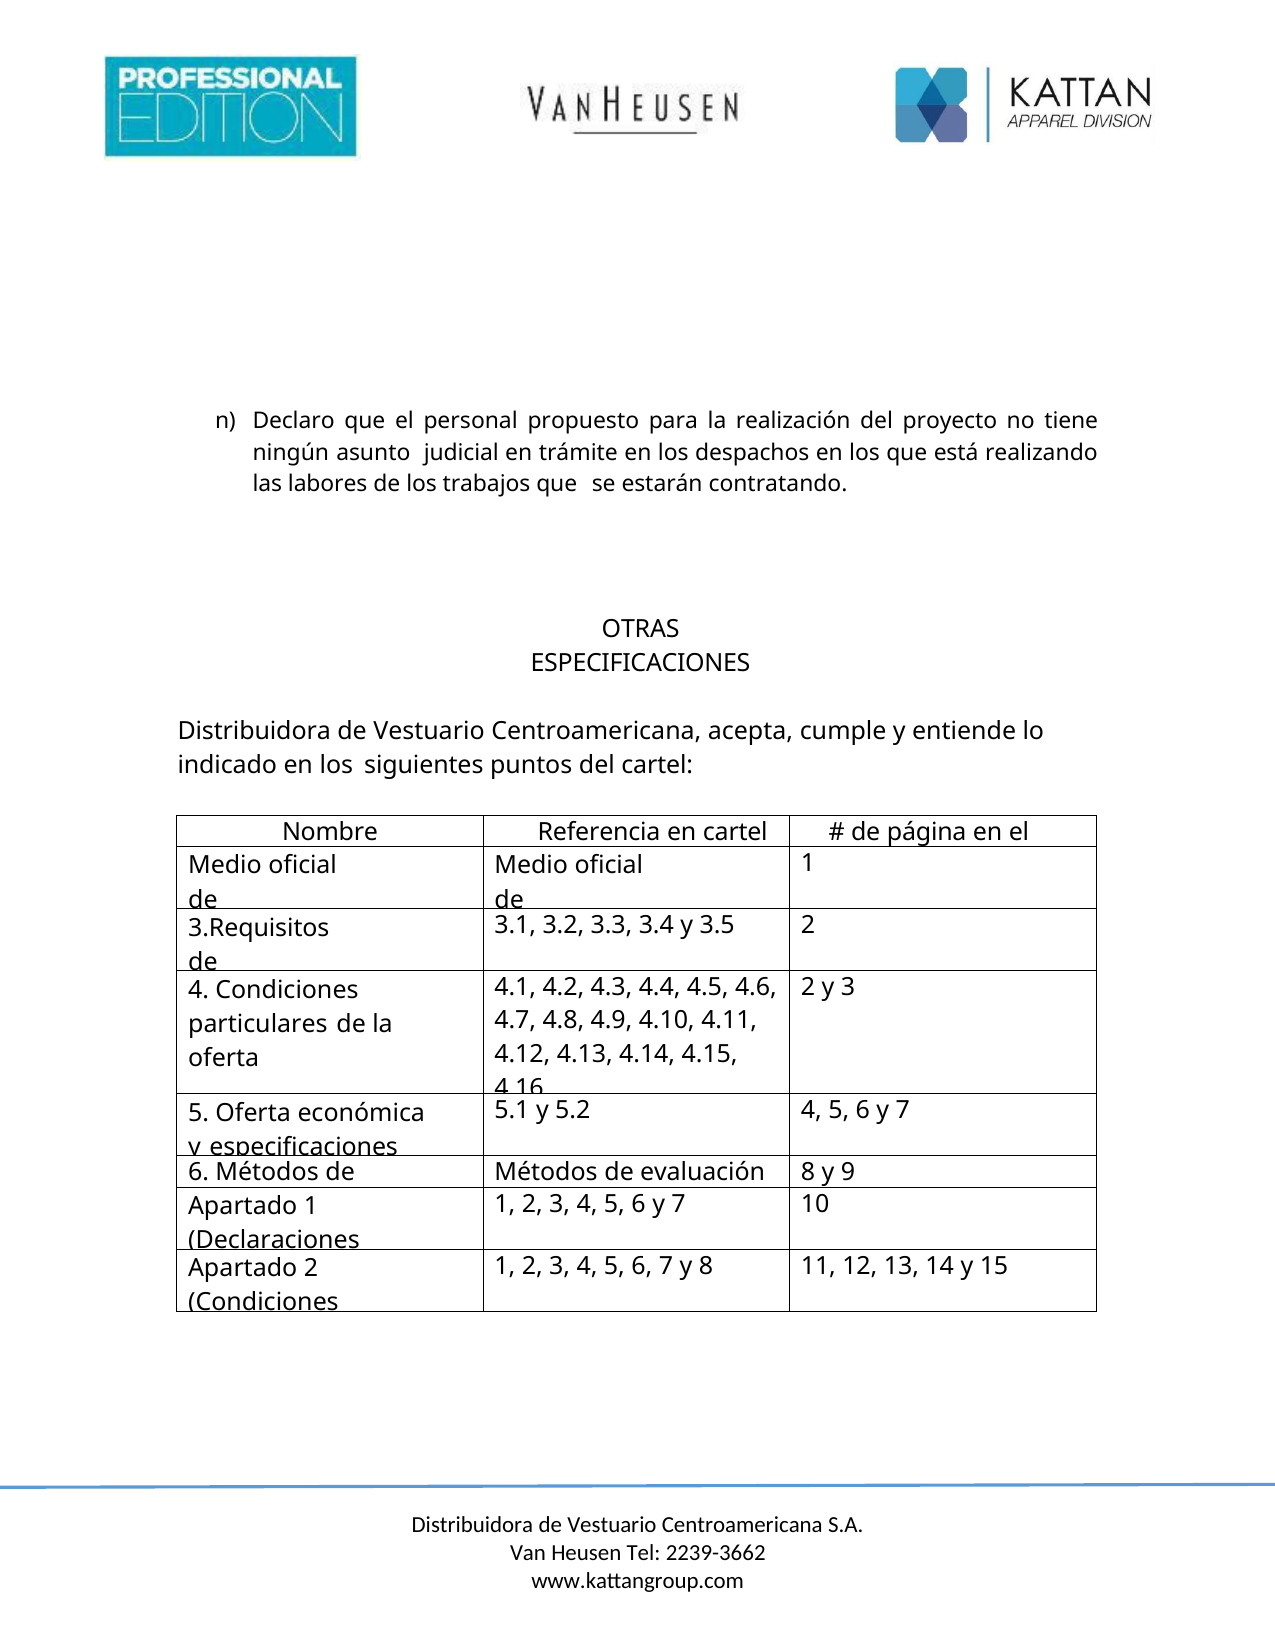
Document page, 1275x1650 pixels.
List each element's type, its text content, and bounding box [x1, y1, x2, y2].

table_cell Apartado 2 (Condiciones generales) [177, 1250, 483, 1311]
table_cell 1 [790, 847, 1096, 908]
table_cell 10 [790, 1188, 1096, 1249]
picture [520, 71, 755, 142]
table_cell 1, 2, 3, 4, 5, 6, 7 y 8 [484, 1250, 789, 1311]
table_cell 1, 2, 3, 4, 5, 6 y 7 [484, 1188, 789, 1249]
text OTRAS ESPECIFICACIONES [500, 610, 781, 678]
text Distribuidora de Vestuario Centroamericana, acepta, cumple y entiende lo indicado en los siguientes puntos del cartel: [177, 712, 1098, 780]
table_header # de página en el cartel [790, 816, 1096, 846]
table_cell 4, 5, 6 y 7 [790, 1094, 1096, 1155]
table_header Nombre [177, 816, 483, 846]
picture [104, 54, 361, 161]
table_cell 5.1 y 5.2 [484, 1094, 789, 1155]
table_cell 11, 12, 13, 14 y 15 [790, 1250, 1096, 1311]
table_cell 2 [790, 909, 1096, 970]
table_cell 4.1, 4.2, 4.3, 4.4, 4.5, 4.6, 4.7, 4.8, 4.9, 4.10, 4.11, 4.12, 4.13, 4.14, 4.15, 4.16, 4.17 y 4.18 [484, 971, 789, 1093]
table_cell 5. Oferta económica y especificaciones técnicas [177, 1094, 483, 1155]
table_cell Medio oficial de notificación [177, 847, 483, 908]
table_cell Medio oficial de notificación [484, 847, 789, 908]
table_cell Apartado 1 (Declaraciones Juradas) [177, 1188, 483, 1249]
table_cell 2 y 3 [790, 971, 1096, 1093]
table_cell 6. Métodos de evaluación [177, 1156, 483, 1187]
picture [893, 61, 1162, 145]
table_cell 4. Condiciones particulares de la oferta [177, 971, 483, 1093]
table_cell 8 y 9 [790, 1156, 1096, 1187]
table_cell 3.1, 3.2, 3.3, 3.4 y 3.5 [484, 909, 789, 970]
table_header Referencia en cartel [484, 816, 789, 846]
table_cell Métodos de evaluación [484, 1156, 789, 1187]
table_cell 3.Requisitos de admisibilidad [177, 909, 483, 970]
list Declaro que el personal propuesto para la realización del proyecto no tiene ningún asunto judicial en trámite en los despachos en los que está realizando las labores de los trabajos que se estarán contratando. [215, 404, 1098, 498]
